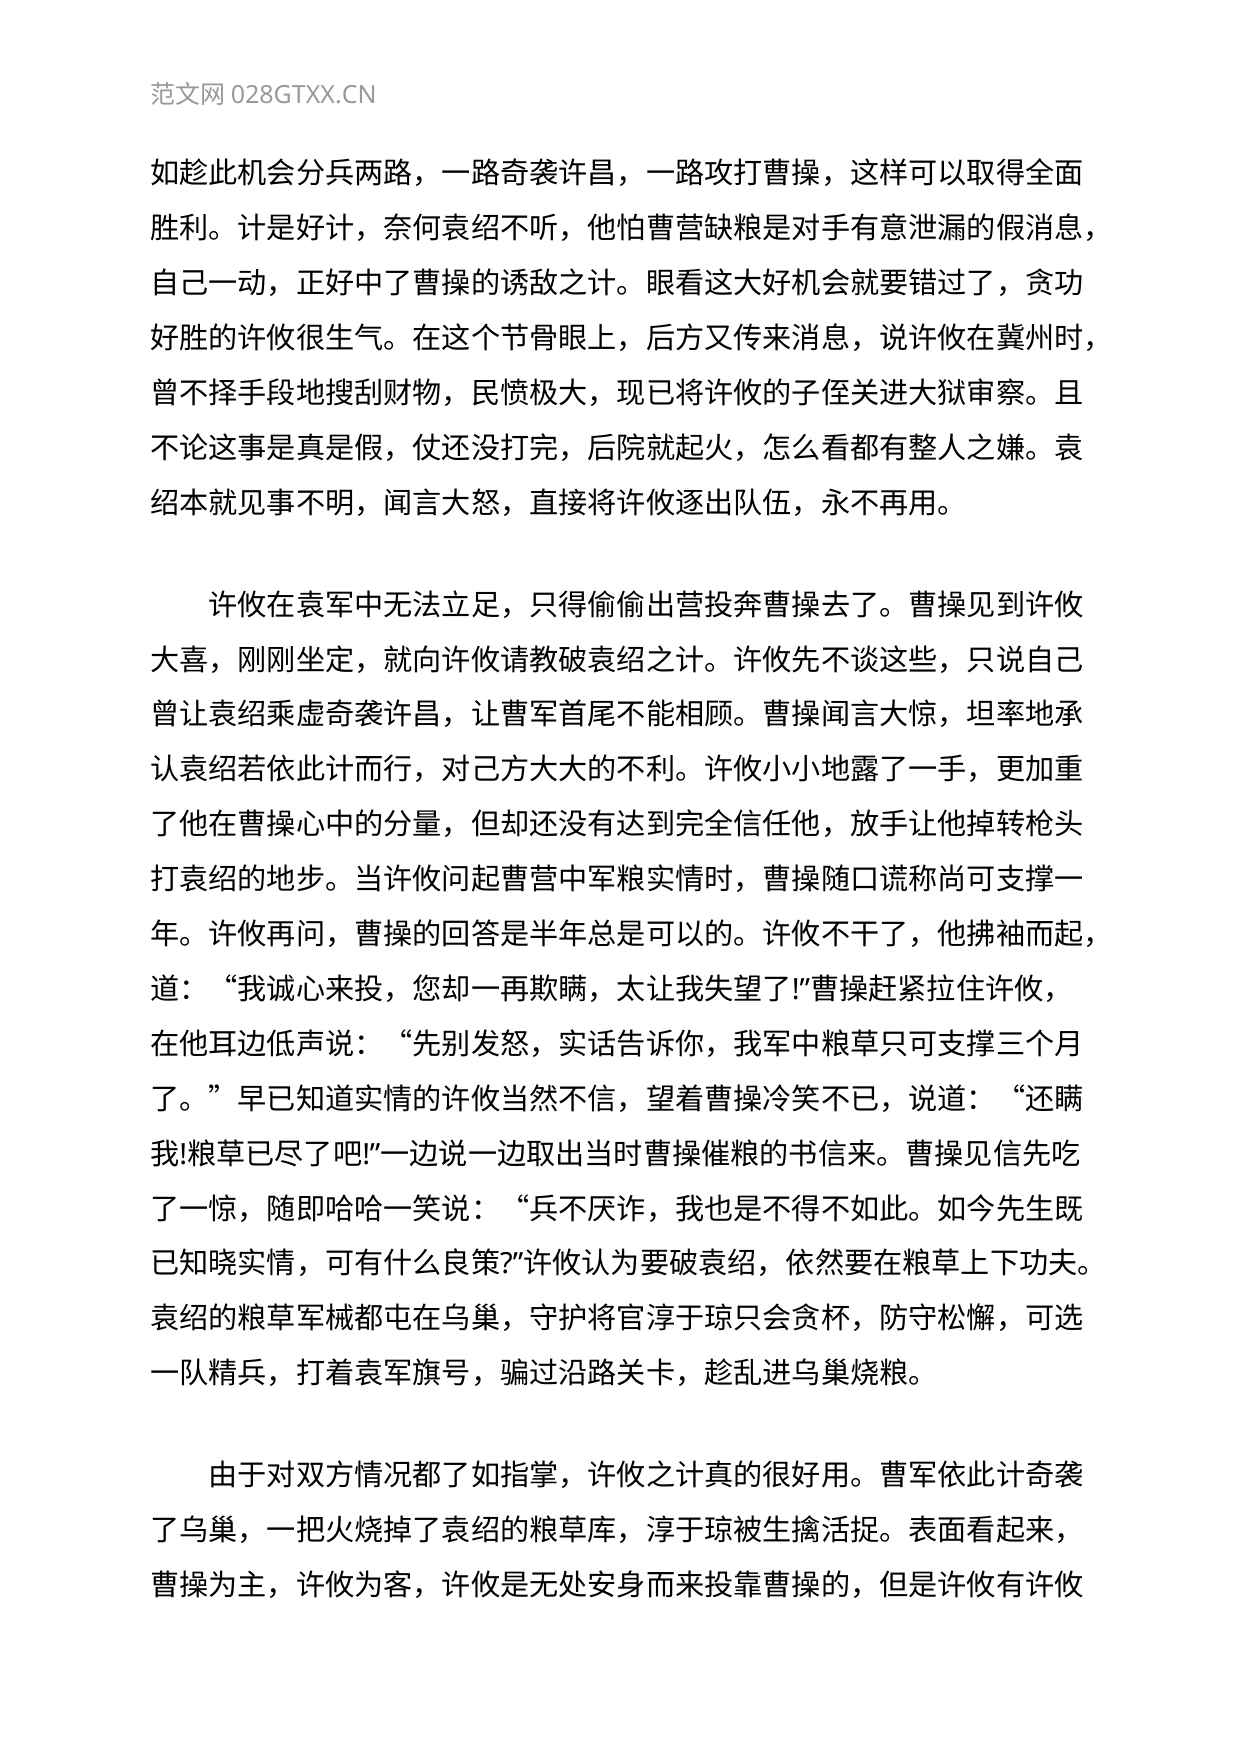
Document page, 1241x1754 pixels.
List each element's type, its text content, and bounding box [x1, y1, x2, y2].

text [150, 1452, 1090, 1604]
text 许攸在袁军中无法立足，只得偷偷出营投奔曹操去了。曹操见到许攸大喜，刚刚坐定，就向许攸请教破袁绍之计。许攸先不谈这些，只说自己曾让袁绍乘虚奇袭许昌，让曹军首尾不能相顾。曹操闻言大惊，坦率地承认袁绍若依此计而行，对己方大大的不利。许攸小小地露了一手，更加重了他在曹操心中的分量，但却还没有达到完全信任他，放手让他掉转枪头打袁绍的地步。当许攸问起曹营中军粮实情时，曹操随口谎称尚可支撑一年。许攸再问，曹操的回答是半年总是可以的。许攸不干了，他拂袖而起，道：“我诚心来投，您却一再欺瞒，太让我失望了!”曹操赶紧拉住许攸，在他耳边低声说：“先别发怒，实话告诉你，我军中粮草只可支撑三个月了。”早已知道实情的许攸当然不信，望着曹操冷笑不已，说道：“还瞒我!粮草已尽了吧!”一边说一边取出当时曹操催粮的书信来。曹操见信先吃了一惊，随即哈哈一笑说：“兵不厌诈，我也是不得不如此。如今先生既已知晓实情，可有什么良策?”许攸认为要破袁绍，依然要在粮草上下功夫。袁绍的粮草军械都屯在乌巢，守护将官淳于琼只会贪杯，防守松懈，可选一队精兵，打着袁军旗号，骗过沿路关卡，趁乱进乌巢烧粮。 [150, 581, 1090, 1392]
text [150, 150, 1090, 522]
